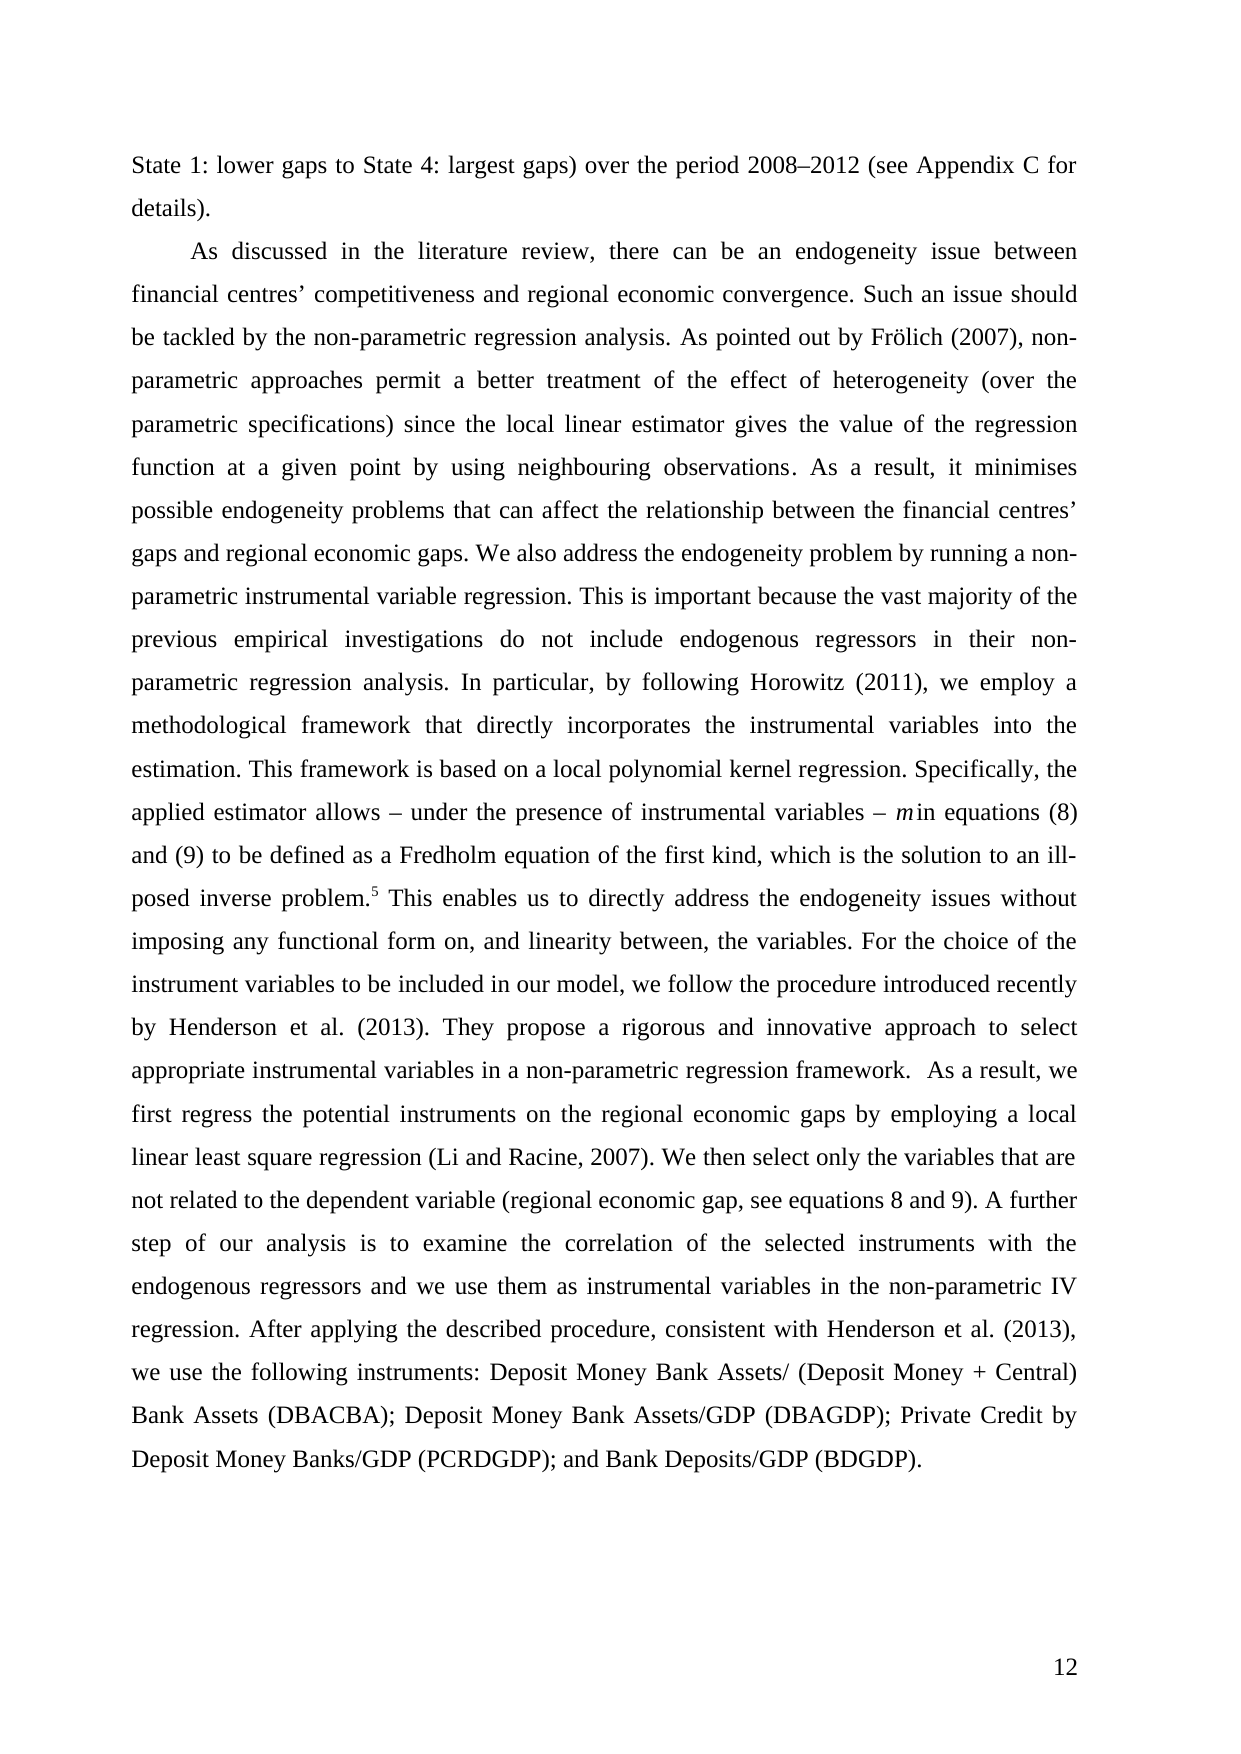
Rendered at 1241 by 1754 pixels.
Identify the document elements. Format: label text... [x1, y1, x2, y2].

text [131, 150, 1078, 222]
text As discussed in the literature review, there can be an endogeneity issue between financial centres’ competitiveness and regional economic convergence. Such an issue should be tackled by the non-parametric regression analysis. As pointed out by Frölich (2007), non-parametric approaches permit a better treatment of the effect of heterogeneity (over the parametric specifications) since the local linear estimator gives the value of the regression function at a given point by using neighbouring observations. As a result, it minimises possible endogeneity problems that can affect the relationship between the financial centres’ gaps and regional economic gaps. We also address the endogeneity problem by running a non-parametric instrumental variable regression. This is important because the vast majority of the previous empirical investigations do not include endogenous regressors in their non-parametric regression analysis. In particular, by following Horowitz (2011), we employ a methodological framework that directly incorporates the instrumental variables into the estimation. This framework is based on a local polynomial kernel regression. Specifically, the applied estimator allows – under the presence of instrumental variables – min equations (8) and (9) to be defined as a Fredholm equation of the first kind, which is the solution to an ill-posed inverse problem. This enables us to directly address the endogeneity issues without imposing any functional form on, and linearity between, the variables. For the choice of the instrument variables to be included in our model, we follow the procedure introduced recently by Henderson et al. (2013). They propose a rigorous and innovative approach to select appropriate instrumental variables in a non-parametric regression framework. As a result, we first regress the potential instruments on the regional economic gaps by employing a local linear least square regression (Li and Racine, 2007). We then select only the variables that are not related to the dependent variable (regional economic gap, see equations 8 and 9). A further step of our analysis is to examine the correlation of the selected instruments with the endogenous regressors and we use them as instrumental variables in the non-parametric IV regression. After applying the described procedure, consistent with Henderson et al. (2013), we use the following instruments: Deposit Money Bank Assets/ (Deposit Money + Central) Bank Assets (DBACBA); Deposit Money Bank Assets/GDP (DBAGDP); Private Credit by Deposit Money Banks/GDP (PCRDGDP); and Bank Deposits/GDP (BDGDP). [131, 236, 1078, 1472]
